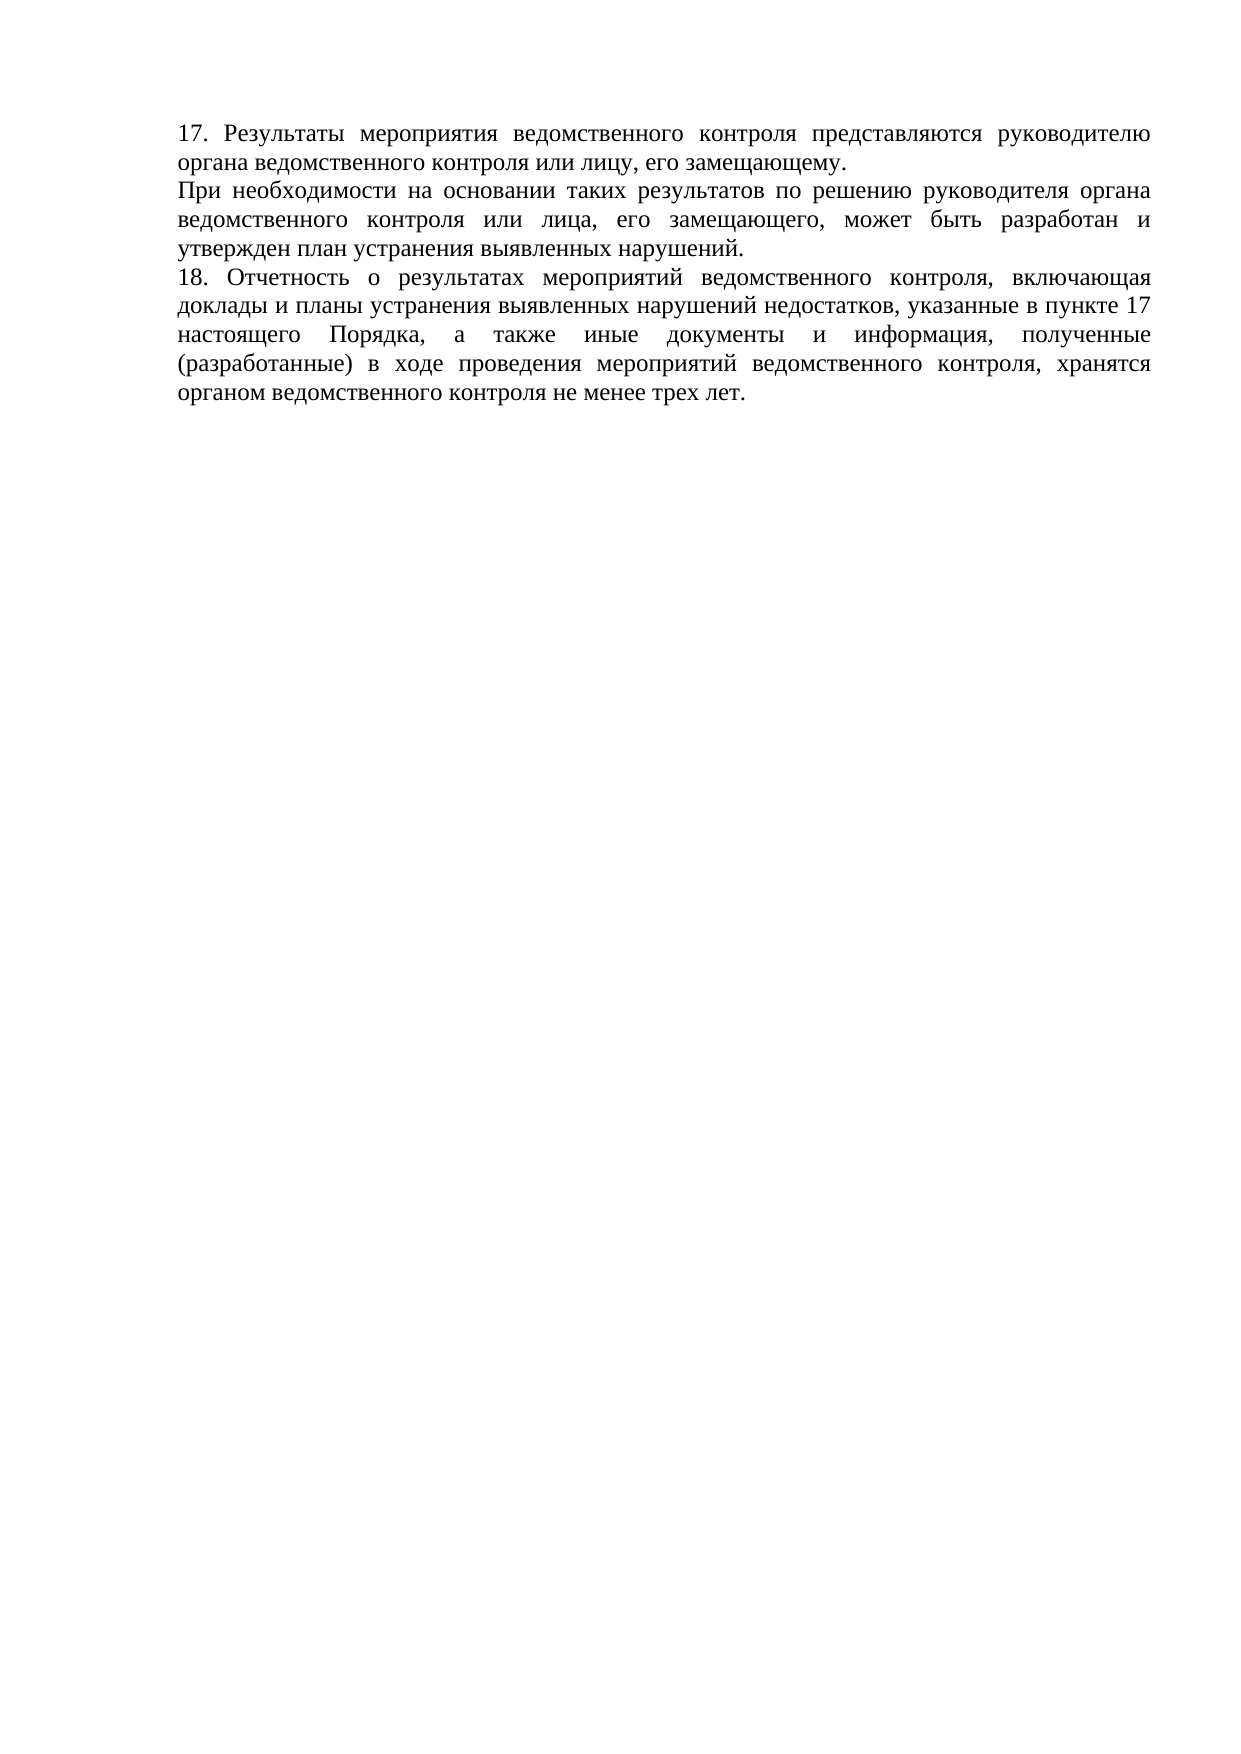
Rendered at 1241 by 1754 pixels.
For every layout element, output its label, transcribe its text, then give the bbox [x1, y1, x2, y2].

text 18. Отчетность о результатах мероприятий ведомственного контроля, включающая доклады и планы устранения выявленных нарушений недостатков, указанные в пункте 17 настоящего Порядка, а также иные документы и информация, полученные (разработанные) в ходе проведения мероприятий ведомственного контроля, хранятся органом ведомственного контроля не менее трех лет. [177, 262, 1152, 406]
text 17. Результаты мероприятия ведомственного контроля представляются руководителю органа ведомственного контроля или лицу, его замещающему. [177, 118, 1152, 176]
text При необходимости на основании таких результатов по решению руководителя органа ведомственного контроля или лица, его замещающего, может быть разработан и утвержден план устранения выявленных нарушений. [177, 176, 1152, 262]
